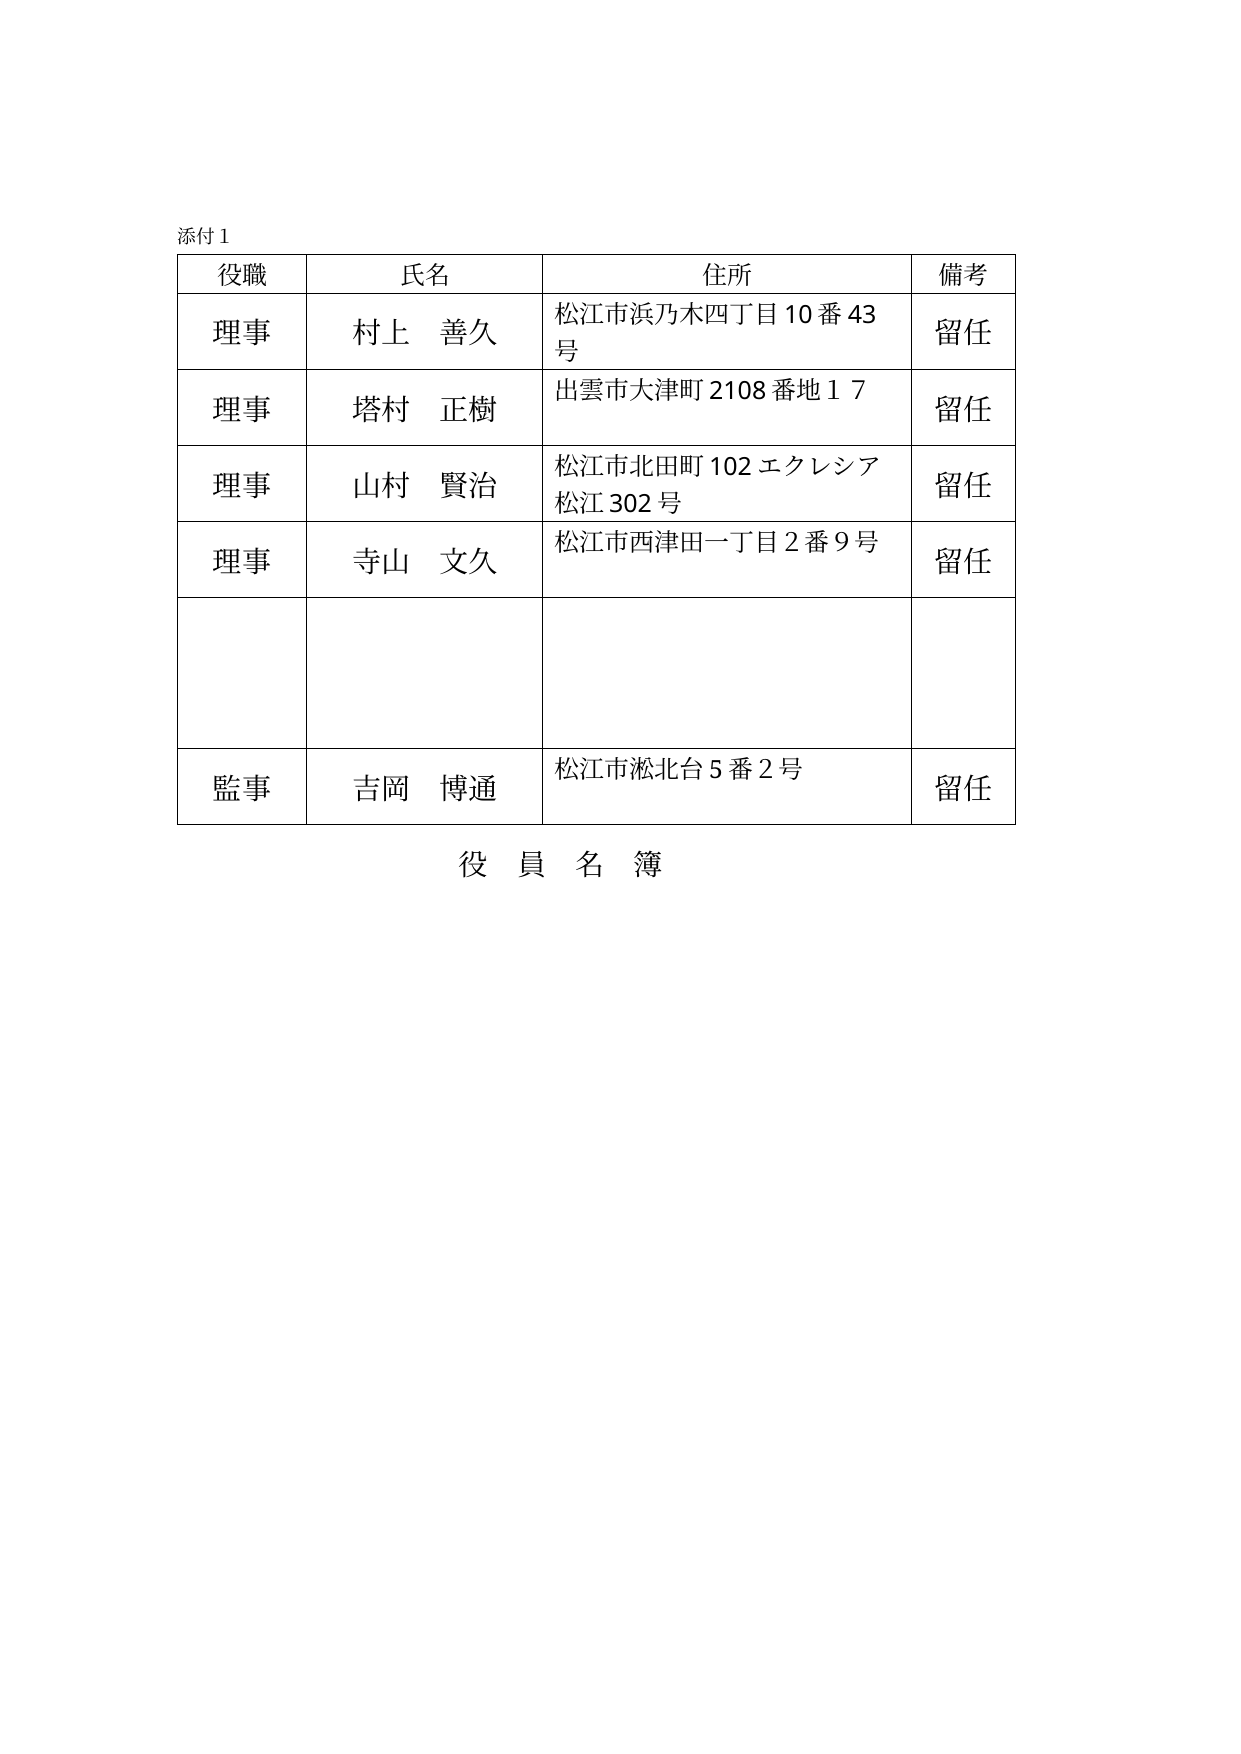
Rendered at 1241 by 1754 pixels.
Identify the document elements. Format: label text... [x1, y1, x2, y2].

table_cell 理事 [178, 294, 306, 369]
table_cell 松江市淞北台5番２号 [543, 749, 911, 824]
table_header 住所 [543, 255, 911, 293]
table_cell 留任 [912, 749, 1015, 824]
table_cell [178, 598, 306, 748]
text 役 員 名 簿 [177, 825, 1063, 900]
table_header 氏名 [307, 255, 542, 293]
table_cell [307, 598, 542, 748]
table_cell 留任 [912, 522, 1015, 597]
table_header 役職 [178, 255, 306, 293]
table_cell 松江市浜乃木四丁目10番43号 [543, 294, 911, 369]
table_cell 留任 [912, 294, 1015, 369]
table_cell [543, 598, 911, 748]
table_cell 出雲市大津町2108番地１７ [543, 370, 911, 445]
text 添付１ [177, 217, 1063, 254]
table_cell 理事 [178, 522, 306, 597]
table_cell 吉岡 博通 [307, 749, 542, 824]
table_cell 監事 [178, 749, 306, 824]
table_cell 理事 [178, 446, 306, 521]
table_cell 松江市西津田一丁目２番９号 [543, 522, 911, 597]
table_header 備考 [912, 255, 1015, 293]
table_cell 塔村 正樹 [307, 370, 542, 445]
table_cell 山村 賢治 [307, 446, 542, 521]
table_cell 理事 [178, 370, 306, 445]
table_cell 留任 [912, 446, 1015, 521]
table_cell 寺山 文久 [307, 522, 542, 597]
table_cell 留任 [912, 370, 1015, 445]
table_cell 松江市北田町102エクレシア 松江302号 [543, 446, 911, 521]
table_cell [912, 598, 1015, 748]
table_cell 村上 善久 [307, 294, 542, 369]
